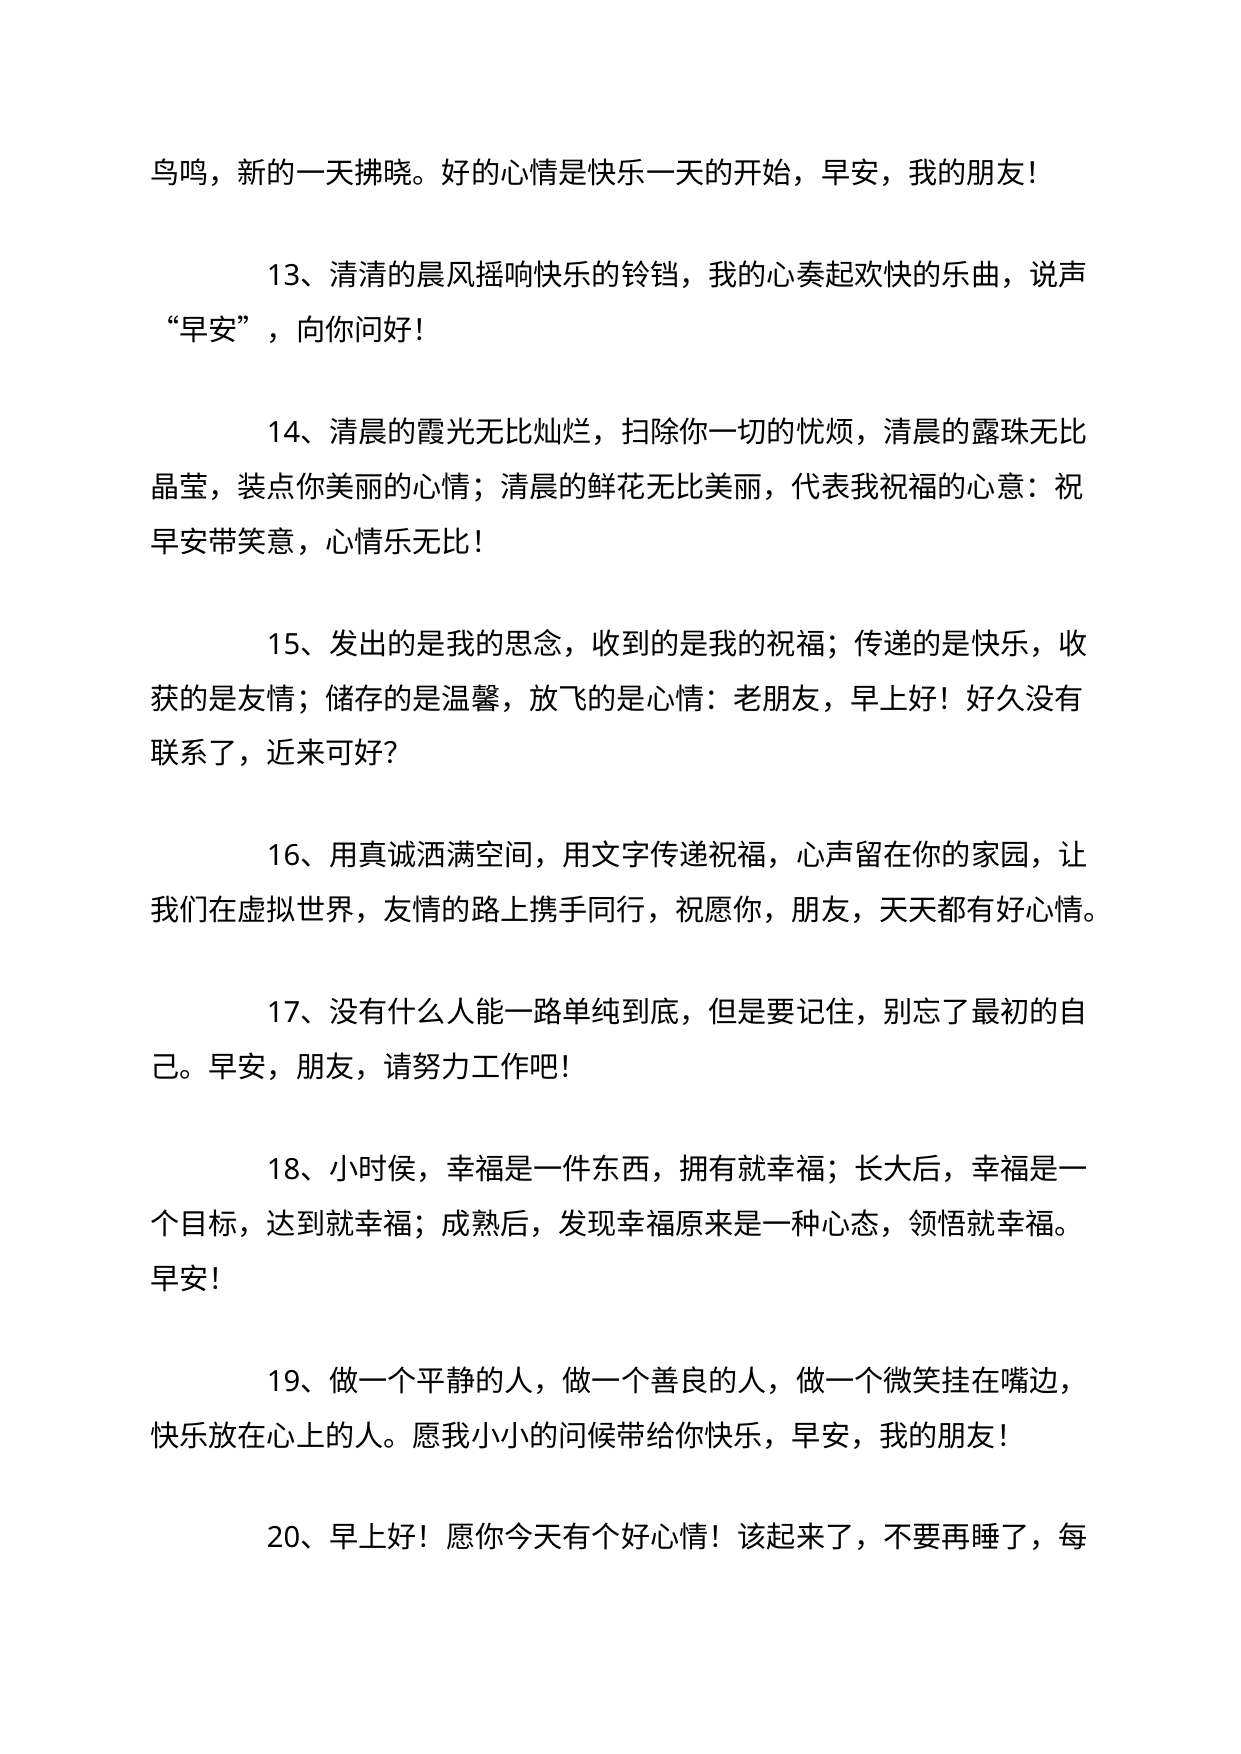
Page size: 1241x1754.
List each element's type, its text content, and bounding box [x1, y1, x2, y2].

text 18、小时侯，幸福是一件东西，拥有就幸福；长大后，幸福是一个目标，达到就幸福；成熟后，发现幸福原来是一种心态，领悟就幸福。早安！ [150, 1145, 1090, 1298]
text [150, 150, 1090, 192]
text 19、做一个平静的人，做一个善良的人，做一个微笑挂在嘴边，快乐放在心上的人。愿我小小的问候带给你快乐，早安，我的朋友！ [150, 1357, 1090, 1454]
text 13、清清的晨风摇响快乐的铃铛，我的心奏起欢快的乐曲，说声“早安”，向你问好！ [150, 252, 1090, 349]
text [150, 1514, 1090, 1556]
text 17、没有什么人能一路单纯到底，但是要记住，别忘了最初的自己。早安，朋友，请努力工作吧！ [150, 989, 1090, 1086]
text 15、发出的是我的思念，收到的是我的祝福；传递的是快乐，收获的是友情；储存的是温馨，放飞的是心情：老朋友，早上好！好久没有联系了，近来可好？ [150, 620, 1090, 772]
text 14、清晨的霞光无比灿烂，扫除你一切的忧烦，清晨的露珠无比晶莹，装点你美丽的心情；清晨的鲜花无比美丽，代表我祝福的心意：祝早安带笑意，心情乐无比！ [150, 408, 1090, 561]
text 16、用真诚洒满空间，用文字传递祝福，心声留在你的家园，让我们在虚拟世界，友情的路上携手同行，祝愿你，朋友，天天都有好心情。 [150, 832, 1090, 929]
